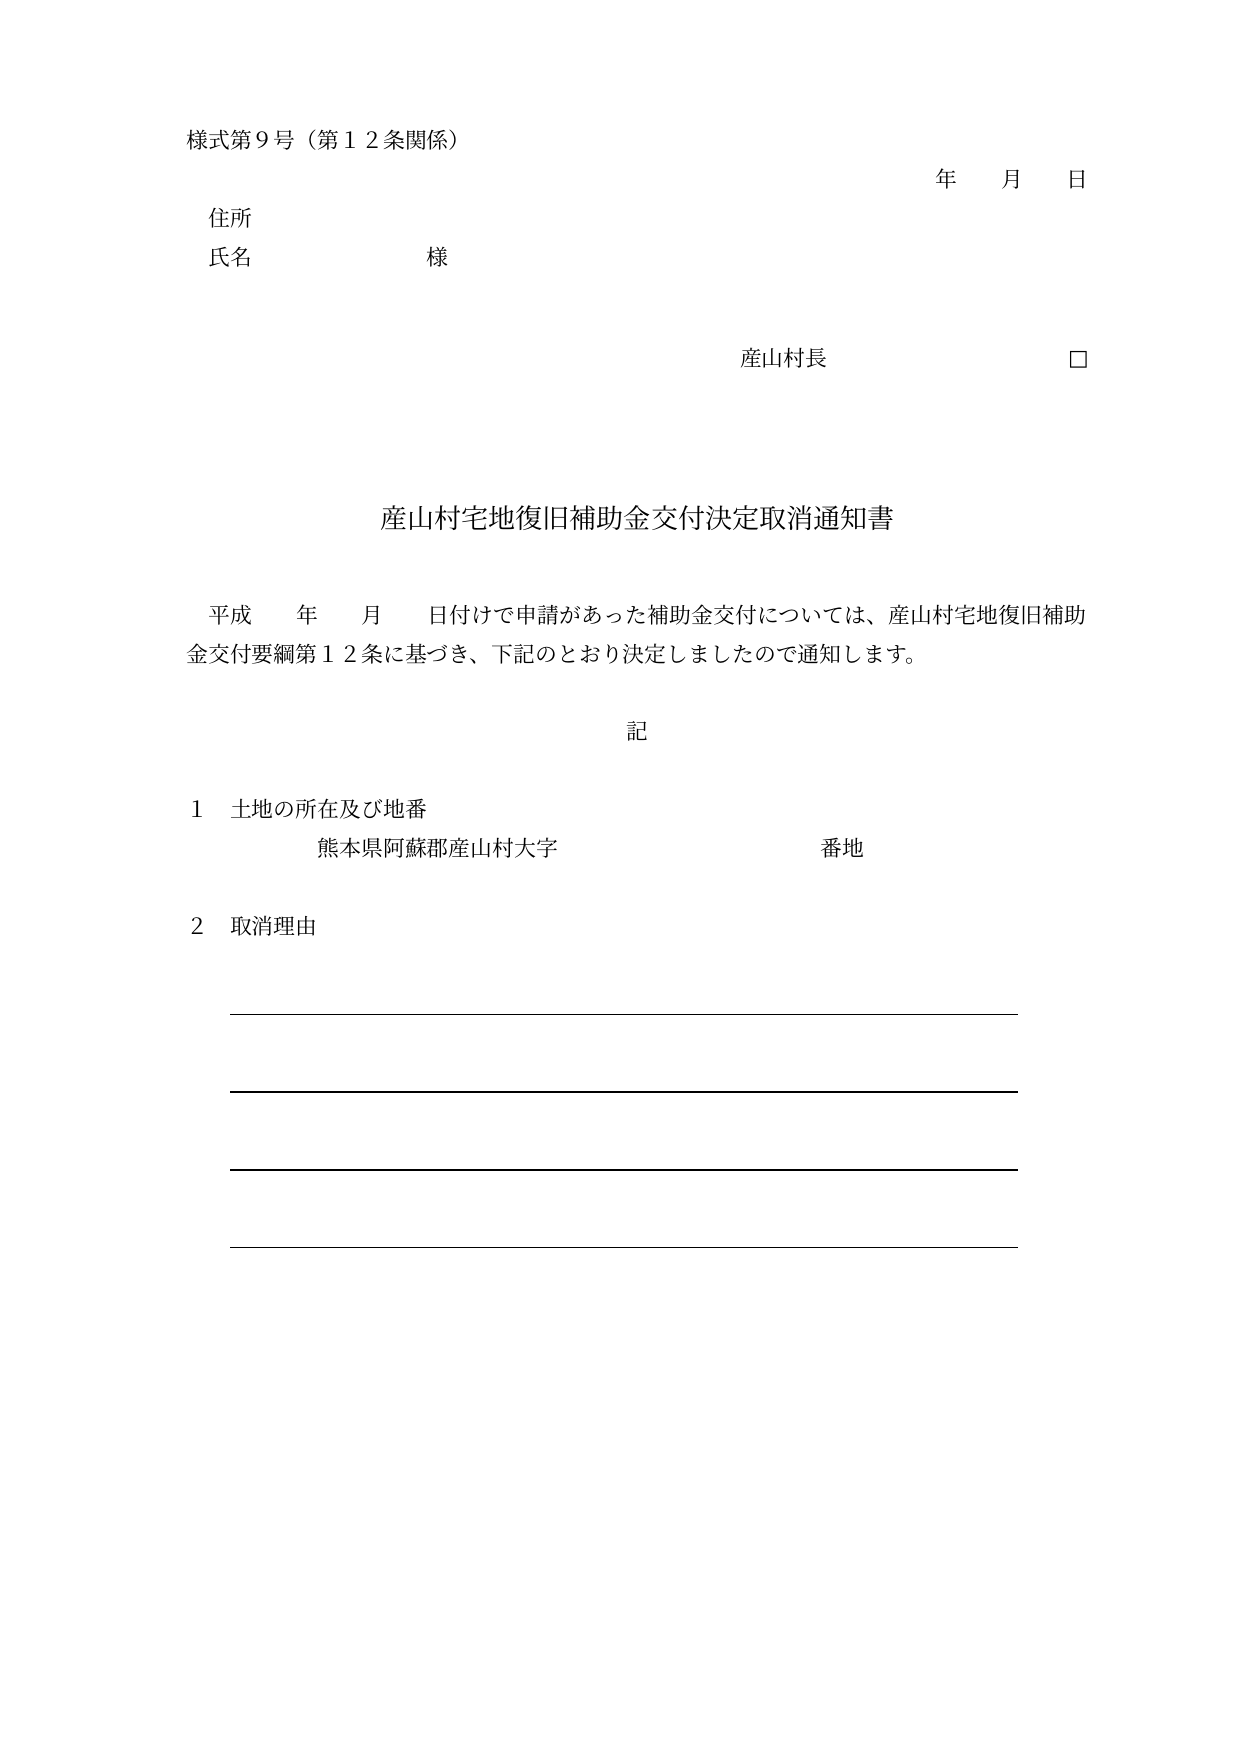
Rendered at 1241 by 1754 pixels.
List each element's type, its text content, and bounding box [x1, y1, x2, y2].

text 熊本県阿蘇郡産山村大字 番地 [186, 827, 1088, 866]
text ２ 取消理由 [186, 905, 1088, 944]
text 平成 年 月 日付けで申請があった補助金交付については、産山村宅地復旧補助金交付要綱第１２条に基づき、下記のとおり決定しましたので通知します。 [186, 594, 1088, 672]
text １ 土地の所在及び地番 [186, 789, 1088, 827]
text 記 [186, 711, 1088, 750]
text 氏名 様 [186, 236, 1088, 275]
text 住所 [186, 197, 1088, 236]
text 年 月 日 [186, 158, 1088, 197]
text 産山村長 [186, 338, 1088, 376]
text 産山村宅地復旧補助金交付決定取消通知書 [186, 478, 1088, 556]
text 様式第９号（第１２条関係） [186, 120, 1088, 158]
